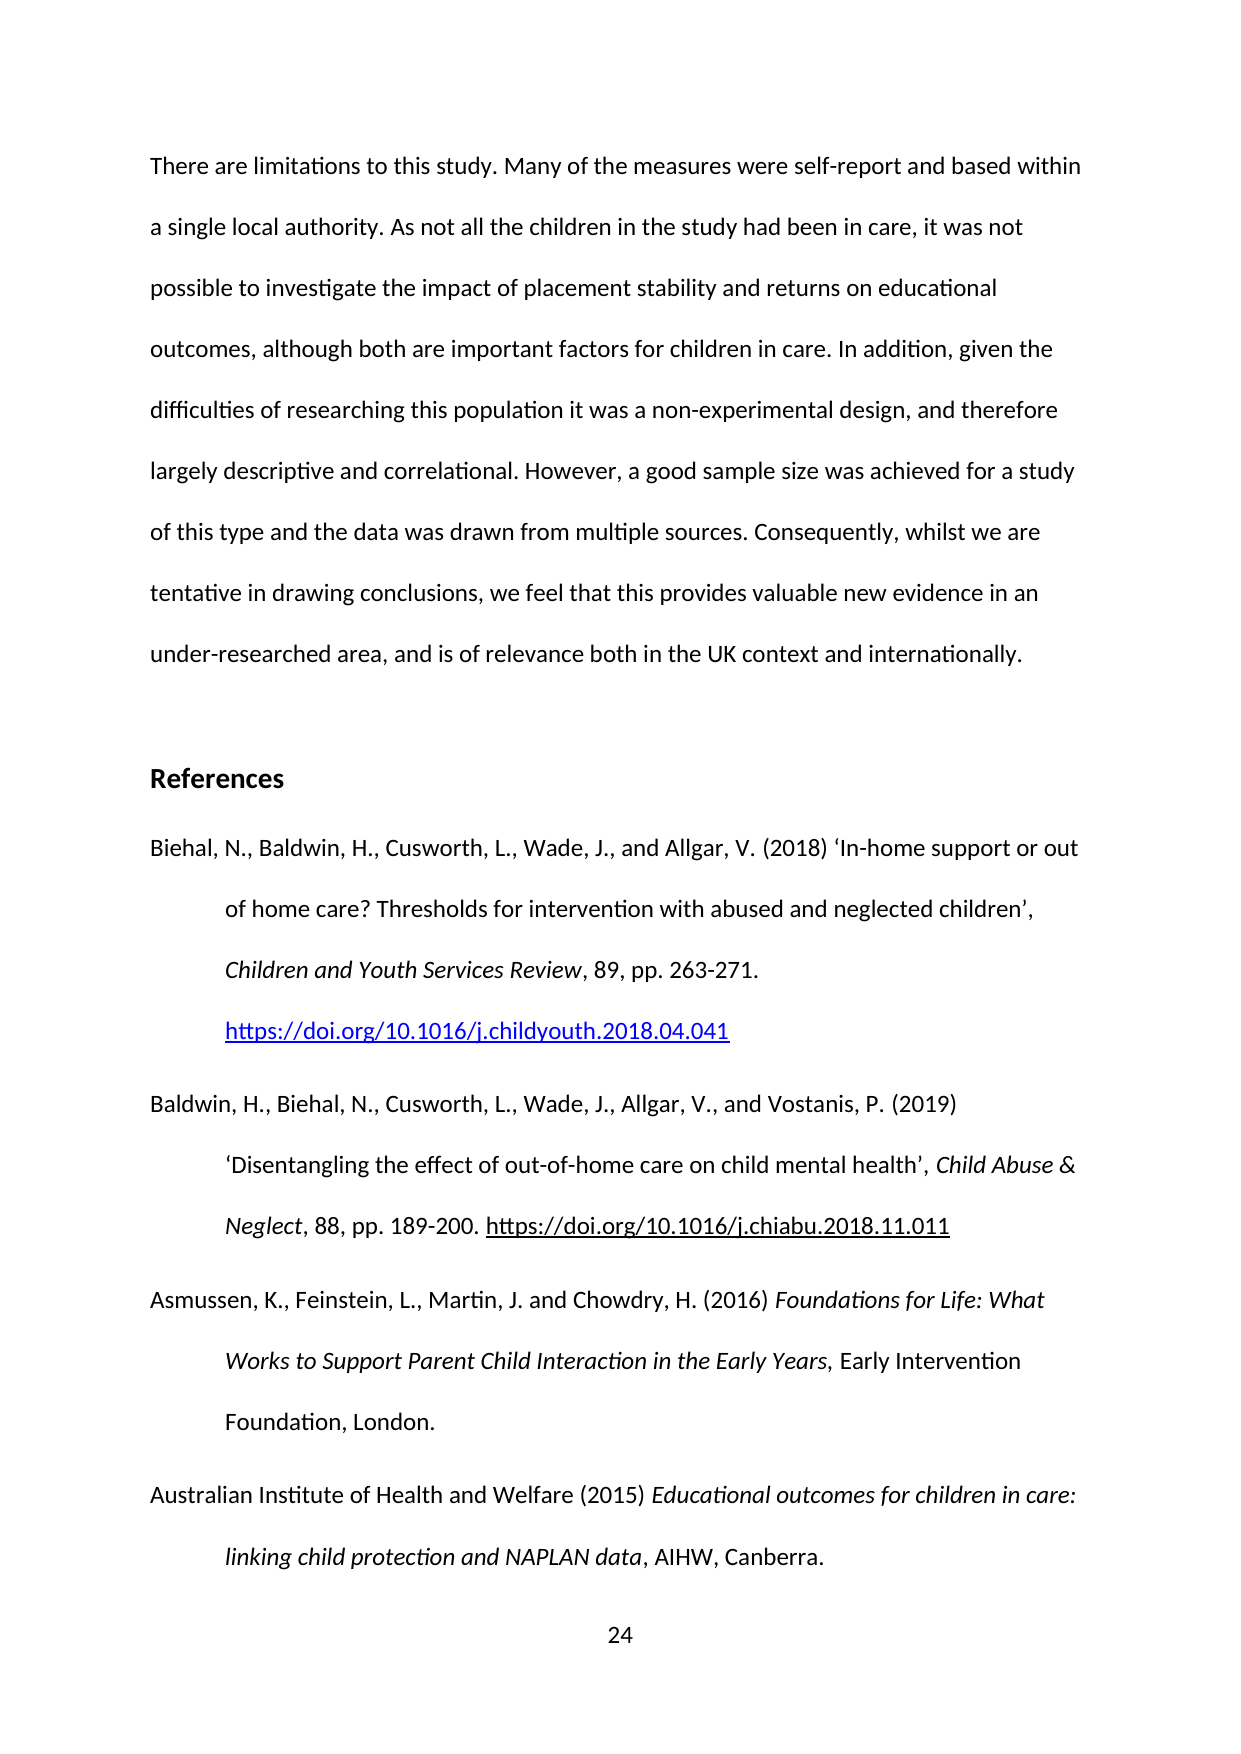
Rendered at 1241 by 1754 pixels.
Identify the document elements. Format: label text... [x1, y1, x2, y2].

text Biehal, N., Baldwin, H., Cusworth, L., Wade, J., and Allgar, V. (2018) ‘In-home support or out of home care? Thresholds for intervention with abused and neglected children’, Children and Youth Services Review, 89, pp. 263-271. https://doi.org/10.1016/j.childyouth.2018.04.041 [150, 832, 1090, 1045]
text There are limitations to this study. Many of the measures were self-report and based within a single local authority. As not all the children in the study had been in care, it was not possible to investigate the impact of placement stability and returns on educational outcomes, although both are important factors for children in care. In addition, given the difficulties of researching this population it was a non-experimental design, and therefore largely descriptive and correlational. However, a good sample size was achieved for a study of this type and the data was drawn from multiple sources. Consequently, whilst we are tentative in drawing conclusions, we feel that this provides valuable new evidence in an under-researched area, and is of relevance both in the UK context and internationally. [150, 150, 1090, 669]
text Asmussen, K., Feinstein, L., Martin, J. and Chowdry, H. (2016) Foundations for Life: What Works to Support Parent Child Interaction in the Early Years, Early Intervention Foundation, London. [150, 1284, 1090, 1437]
text Australian Institute of Health and Welfare (2015) Educational outcomes for children in care: linking child protection and NAPLAN data, AIHW, Canberra. [150, 1479, 1090, 1571]
text References [150, 760, 1090, 796]
text Baldwin, H., Biehal, N., Cusworth, L., Wade, J., Allgar, V., and Vostanis, P. (2019) ‘Disentangling the effect of out-of-home care on child mental health’, Child Abuse & Neglect, 88, pp. 189-200. https://doi.org/10.1016/j.chiabu.2018.11.011 [150, 1088, 1090, 1241]
